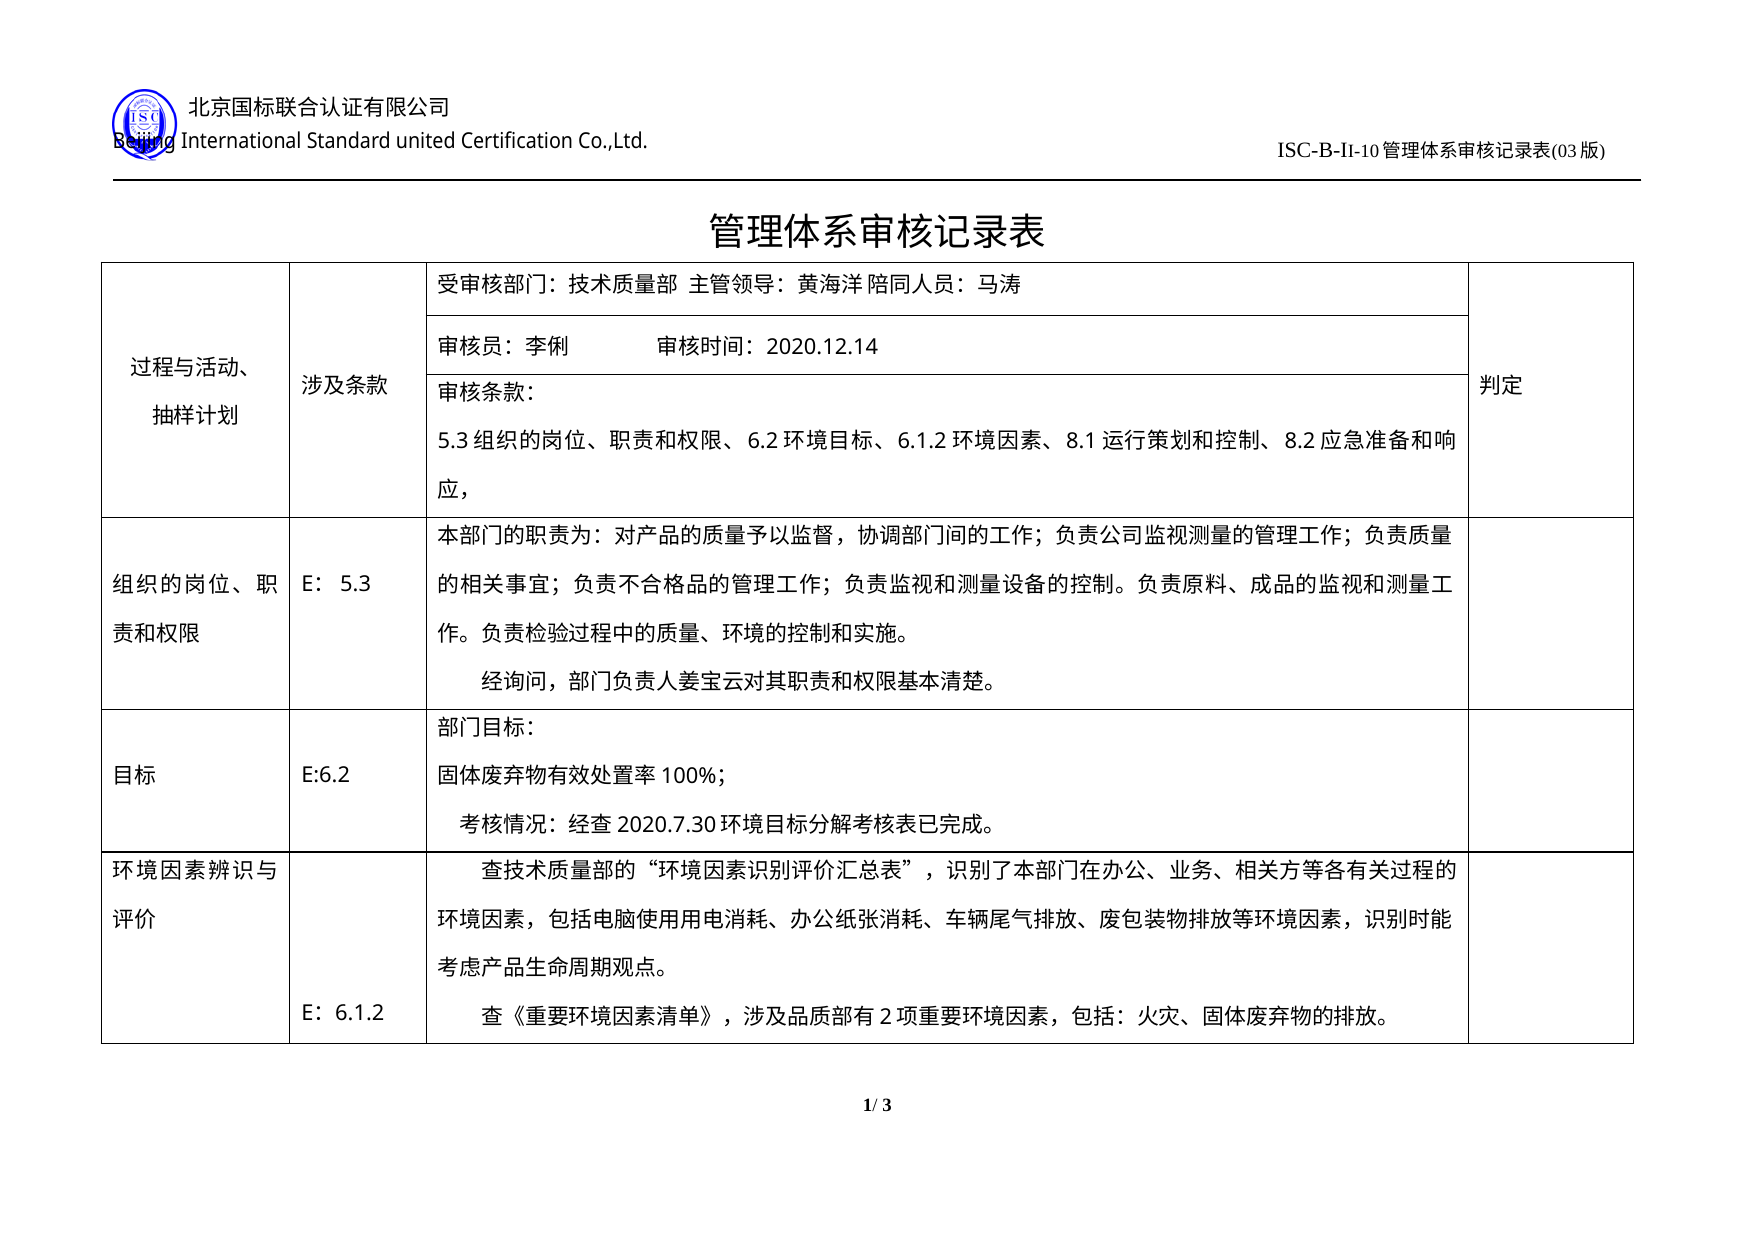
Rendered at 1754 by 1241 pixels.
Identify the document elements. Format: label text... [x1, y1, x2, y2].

table_cell [1469, 518, 1633, 709]
table_cell E:6.2 [290, 710, 426, 851]
table_header 判定 [1469, 263, 1633, 517]
table_cell E： 5.3 [290, 518, 426, 709]
table_cell E：6.1.2 [290, 853, 426, 1043]
table_header 过程与活动、 抽样计划 [102, 263, 289, 517]
table_cell 审核条款： 5.3组织的岗位、职责和权限、6.2环境目标、6.1.2环境因素、8.1运行策划和控制、8.2应急准备和响应， [427, 375, 1468, 517]
table_cell 部门目标： 固体废弃物有效处置率100%； 考核情况：经查2020.7.30环境目标分解考核表已完成。 [427, 710, 1468, 851]
table_cell 组织的岗位、职责和权限 [102, 518, 289, 709]
text 管理体系审核记录表 [112, 197, 1641, 262]
table_cell 本部门的职责为：对产品的质量予以监督，协调部门间的工作；负责公司监视测量的管理工作；负责质量的相关事宜；负责不合格品的管理工作；负责监视和测量设备的控制。负责原料、成品的监视和测量工作。负责检验过程中的质量、环境的控制和实施。 经询问，部门负责人姜宝云对其职责和权限基本清楚。 [427, 518, 1468, 709]
table_cell 审核员：李俐 审核时间：2020.12.14 [427, 316, 1468, 374]
table_header 涉及条款 [290, 263, 426, 517]
table_cell [1469, 710, 1633, 851]
table_header 受审核部门：技术质量部 主管领导：黄海洋 陪同人员：马涛 [427, 263, 1468, 315]
picture [112, 89, 180, 161]
table_cell 目标 [102, 710, 289, 851]
table_cell [1469, 853, 1633, 1043]
table_cell 环境因素辨识与评价 [102, 853, 289, 1043]
